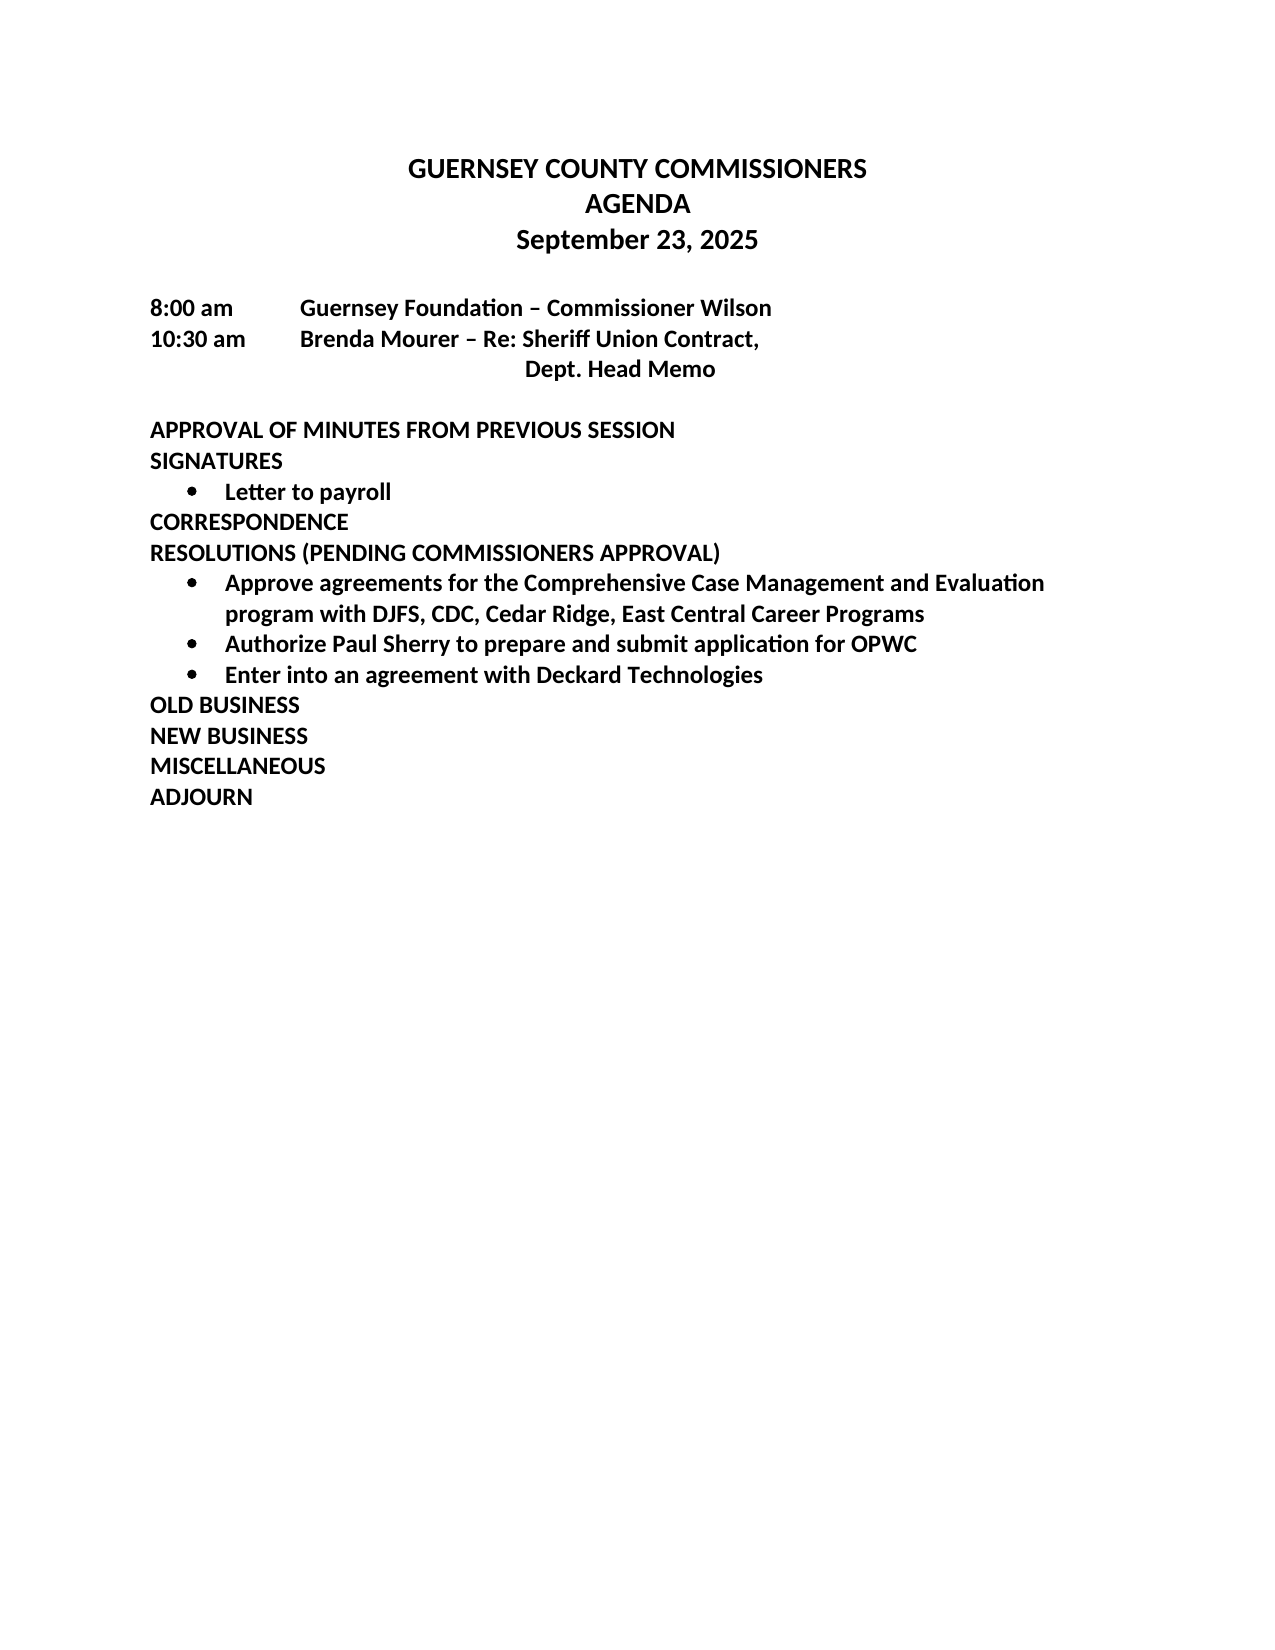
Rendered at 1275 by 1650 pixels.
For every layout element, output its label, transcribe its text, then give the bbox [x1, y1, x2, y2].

text GUERNSEY COUNTY COMMISSIONERS [150, 150, 1125, 186]
list Letter to payroll [187, 476, 1125, 506]
text MISCELLANEOUS [150, 750, 1125, 781]
text ADJOURN [150, 781, 1125, 811]
text NEW BUSINESS [150, 720, 1125, 750]
list Approve agreements for the Comprehensive Case Management and Evaluation program with DJFS, CDC, Cedar Ridge, East Central Career Programs [187, 567, 1125, 628]
text 10:30 am Brenda Mourer – Re: Sheriff Union Contract, [150, 323, 1125, 353]
text Dept. Head Memo [150, 353, 1125, 384]
text 8:00 am Guernsey Foundation – Commissioner Wilson [150, 292, 1125, 323]
text CORRESPONDENCE [150, 506, 1125, 537]
text OLD BUSINESS [150, 689, 1125, 720]
list Authorize Paul Sherry to prepare and submit application for OPWC [187, 628, 1125, 659]
list Enter into an agreement with Deckard Technologies [187, 659, 1125, 689]
text September 23, 2025 [150, 221, 1125, 257]
text SIGNATURES [150, 445, 1125, 476]
text APPROVAL OF MINUTES FROM PREVIOUS SESSION [150, 414, 1125, 445]
text RESOLUTIONS (PENDING COMMISSIONERS APPROVAL) [150, 537, 1125, 567]
text AGENDA [150, 186, 1125, 221]
